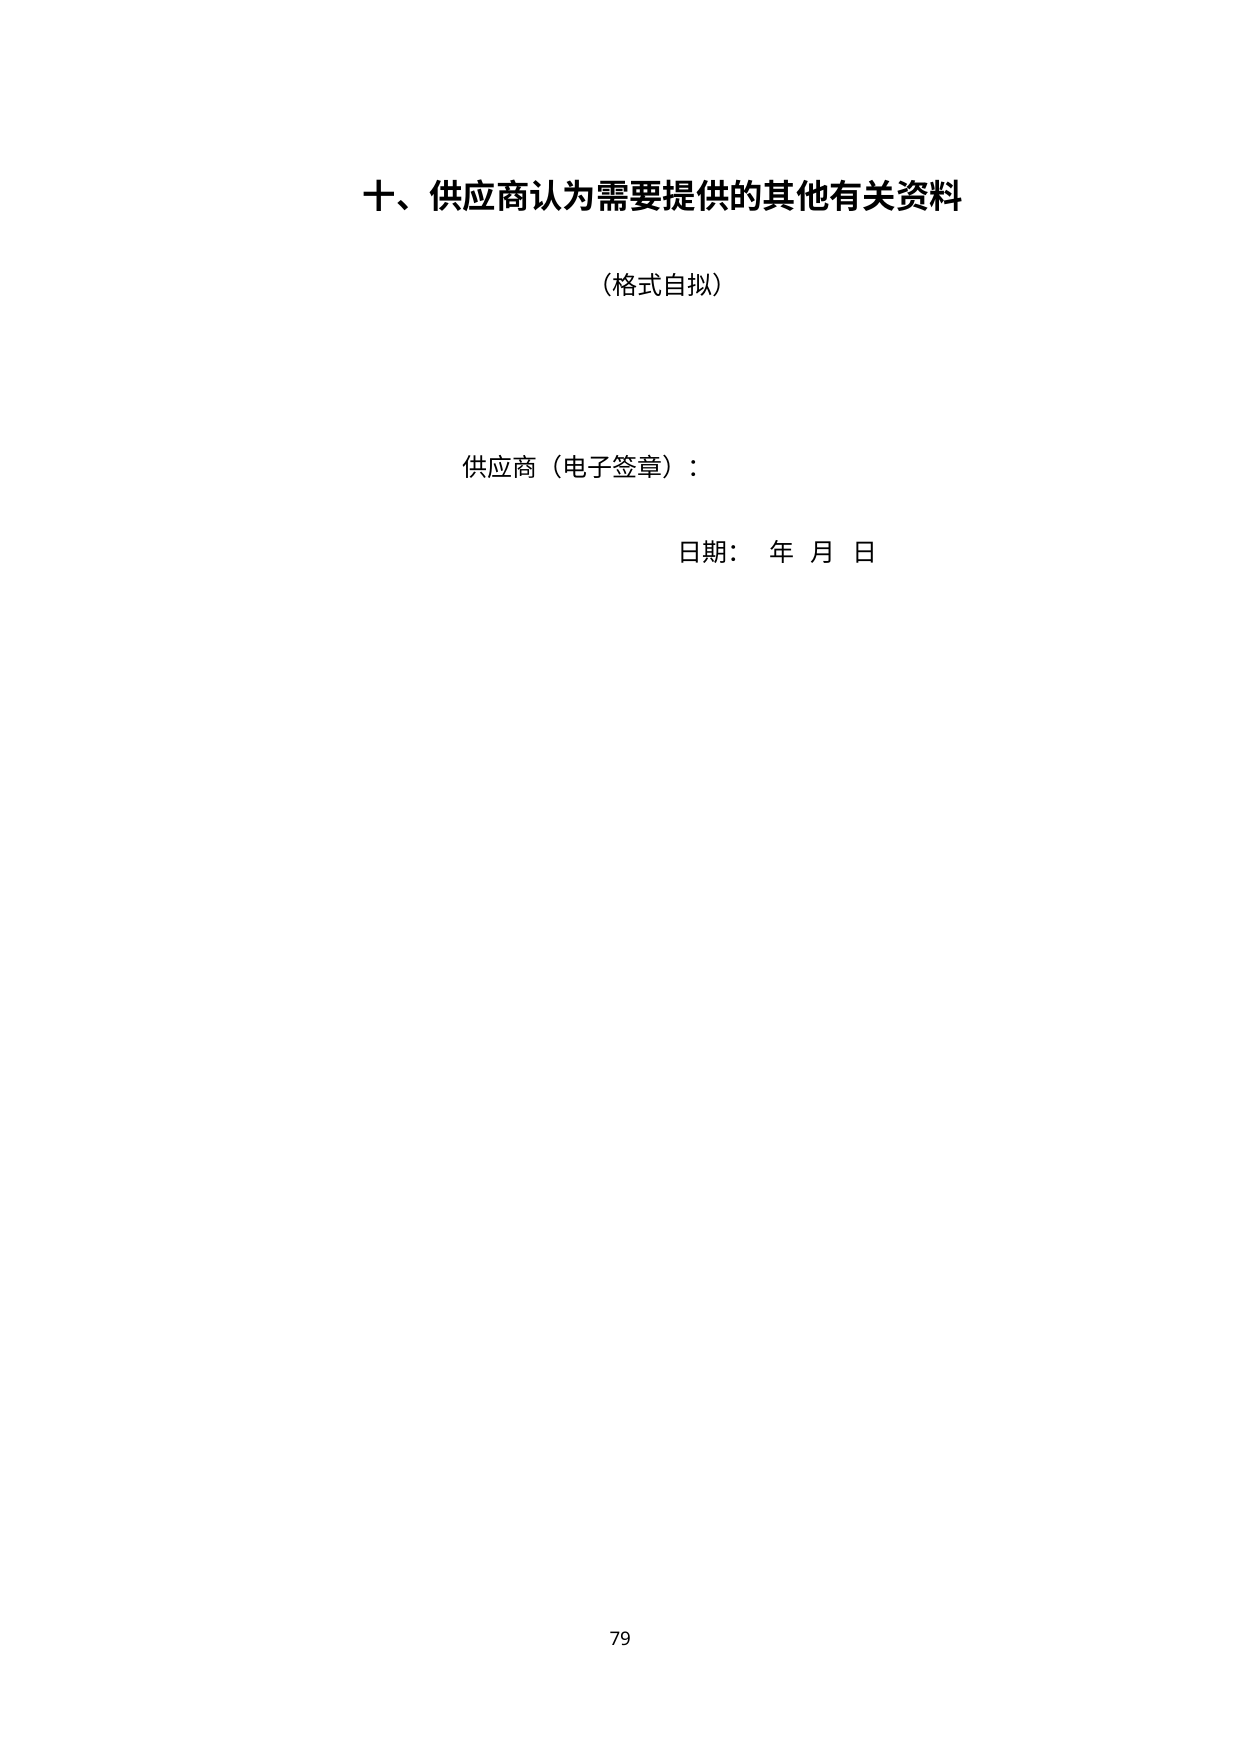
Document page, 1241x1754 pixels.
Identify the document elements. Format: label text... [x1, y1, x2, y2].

text （格式自拟） [187, 251, 1138, 316]
text 供应商（电子签章）： [187, 433, 1138, 498]
text 日期： 年 月 日 [202, 532, 1053, 569]
text 十、供应商认为需要提供的其他有关资料 [187, 162, 1138, 227]
